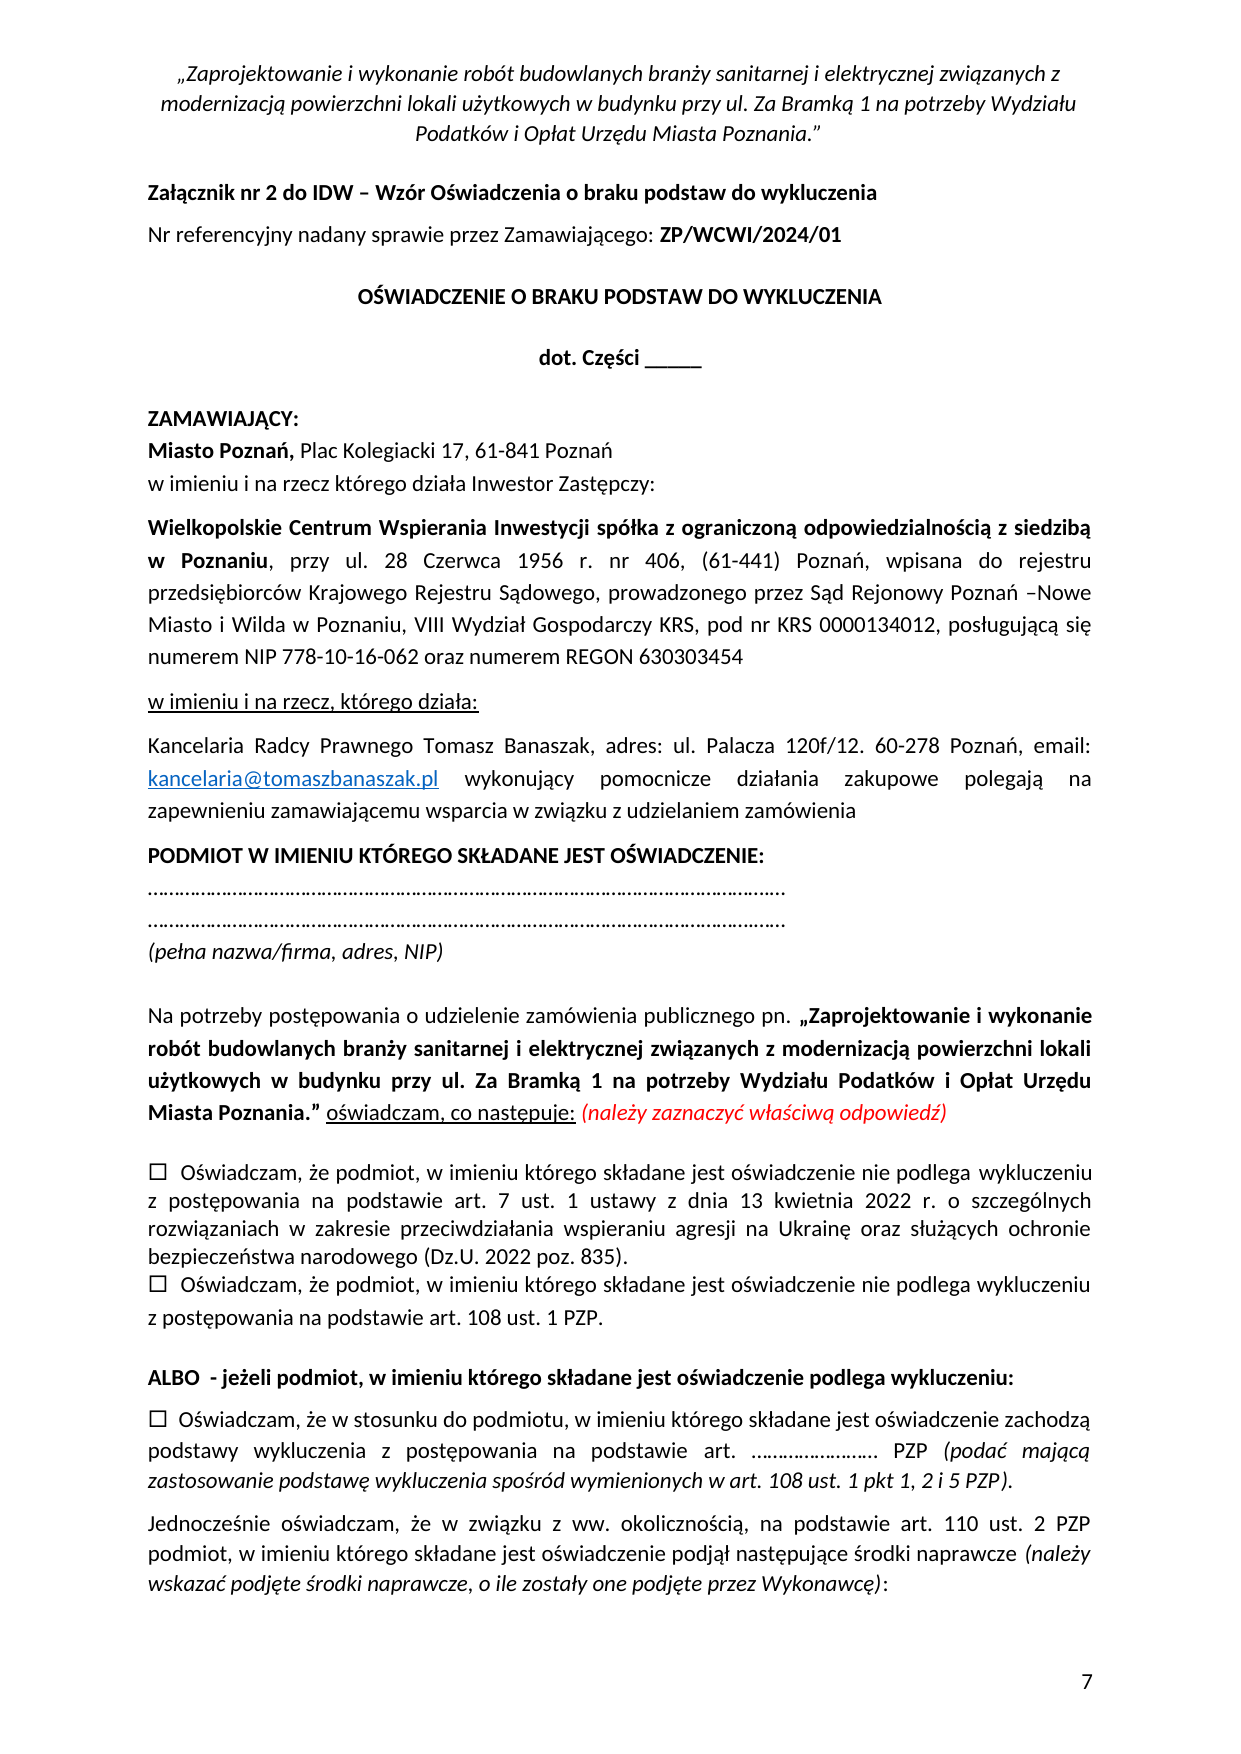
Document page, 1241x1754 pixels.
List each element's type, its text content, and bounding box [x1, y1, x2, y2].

text Nr referencyjny nadany sprawie przez Zamawiającego: ZP/WCWI/2024/01 [148, 220, 1093, 248]
text dot. Części _____ [148, 343, 1093, 371]
text OŚWIADCZENIE O BRAKU PODSTAW DO WYKLUCZENIA [148, 282, 1093, 310]
text ……………………………………………………………………………………………………….… [148, 873, 1093, 901]
text Jednocześnie oświadczam, że w związku z ww. okolicznością, na podstawie art. 110 ust. 2 PZP podmiot, w imieniu którego składane jest oświadczenie podjął następujące środki naprawcze (należy wskazać podjęte środki naprawcze, o ile zostały one podjęte przez Wykonawcę): [148, 1509, 1093, 1597]
text ZAMAWIAJĄCY: [148, 404, 1093, 432]
text ALBO - jeżeli podmiot, w imieniu którego składane jest oświadczenie podlega wykluczeniu: [148, 1363, 1093, 1391]
text (pełna nazwa/firma, adres, NIP) [148, 937, 1093, 965]
subtitle Załącznik nr 2 do IDW – Wzór Oświadczenia o braku podstaw do wykluczenia [148, 178, 1093, 206]
text Wielkopolskie Centrum Wspierania Inwestycji spółka z ograniczoną odpowiedzialnością z siedzibą w Poznaniu, przy ul. 28 Czerwca 1956 r. nr 406, (61-441) Poznań, wpisana do rejestru przedsiębiorców Krajowego Rejestru Sądowego, prowadzonego przez Sąd Rejonowy Poznań –Nowe Miasto i Wilda w Poznaniu, VIII Wydział Gospodarczy KRS, pod nr KRS 0000134012, posługującą się numerem NIP 778-10-16-062 oraz numerem REGON 630303454 [148, 513, 1093, 670]
text w imieniu i na rzecz, którego działa: [148, 687, 1093, 715]
text Oświadczam, że podmiot, w imieniu którego składane jest oświadczenie nie podlega wykluczeniu z postępowania na podstawie art. 7 ust. 1 ustawy z dnia 13 kwietnia 2022 r. o szczególnych rozwiązaniach w zakresie przeciwdziałania wspieraniu agresji na Ukrainę oraz służących ochronie bezpieczeństwa narodowego (Dz.U. 2022 poz. 835). [148, 1158, 1093, 1271]
text Na potrzeby postępowania o udzielenie zamówienia publicznego pn. „Zaprojektowanie i wykonanie robót budowlanych branży sanitarnej i elektrycznej związanych z modernizacją powierzchni lokali użytkowych w budynku przy ul. Za Bramką 1 na potrzeby Wydziału Podatków i Opłat Urzędu Miasta Poznania.” oświadczam, co następuje: (należy zaznaczyć właściwą odpowiedź) [148, 1002, 1093, 1126]
text Miasto Poznań, Plac Kolegiacki 17, 61-841 Poznań [148, 437, 1093, 465]
text PODMIOT W IMIENIU KTÓREGO SKŁADANE JEST OŚWIADCZENIE: [148, 841, 1093, 869]
text Oświadczam, że w stosunku do podmiotu, w imieniu którego składane jest oświadczenie zachodzą podstawy wykluczenia z postępowania na podstawie art. …………………… PZP (podać mającą zastosowanie podstawę wykluczenia spośród wymienionych w art. 108 ust. 1 pkt 1, 2 i 5 PZP). [148, 1406, 1093, 1494]
text w imieniu i na rzecz którego działa Inwestor Zastępczy: [148, 469, 1093, 497]
text …………………………………………………………………………………………………….…… [148, 905, 1093, 933]
text Oświadczam, że podmiot, w imieniu którego składane jest oświadczenie nie podlega wykluczeniu z postępowania na podstawie art. 108 ust. 1 PZP. [148, 1271, 1093, 1331]
text Kancelaria Radcy Prawnego Tomasz Banaszak, adres: ul. Palacza 120f/12. 60-278 Poznań, email: kancelaria@tomaszbanaszak.pl wykonujący pomocnicze działania zakupowe polegają na zapewnieniu zamawiającemu wsparcia w związku z udzielaniem zamówienia [148, 732, 1093, 824]
